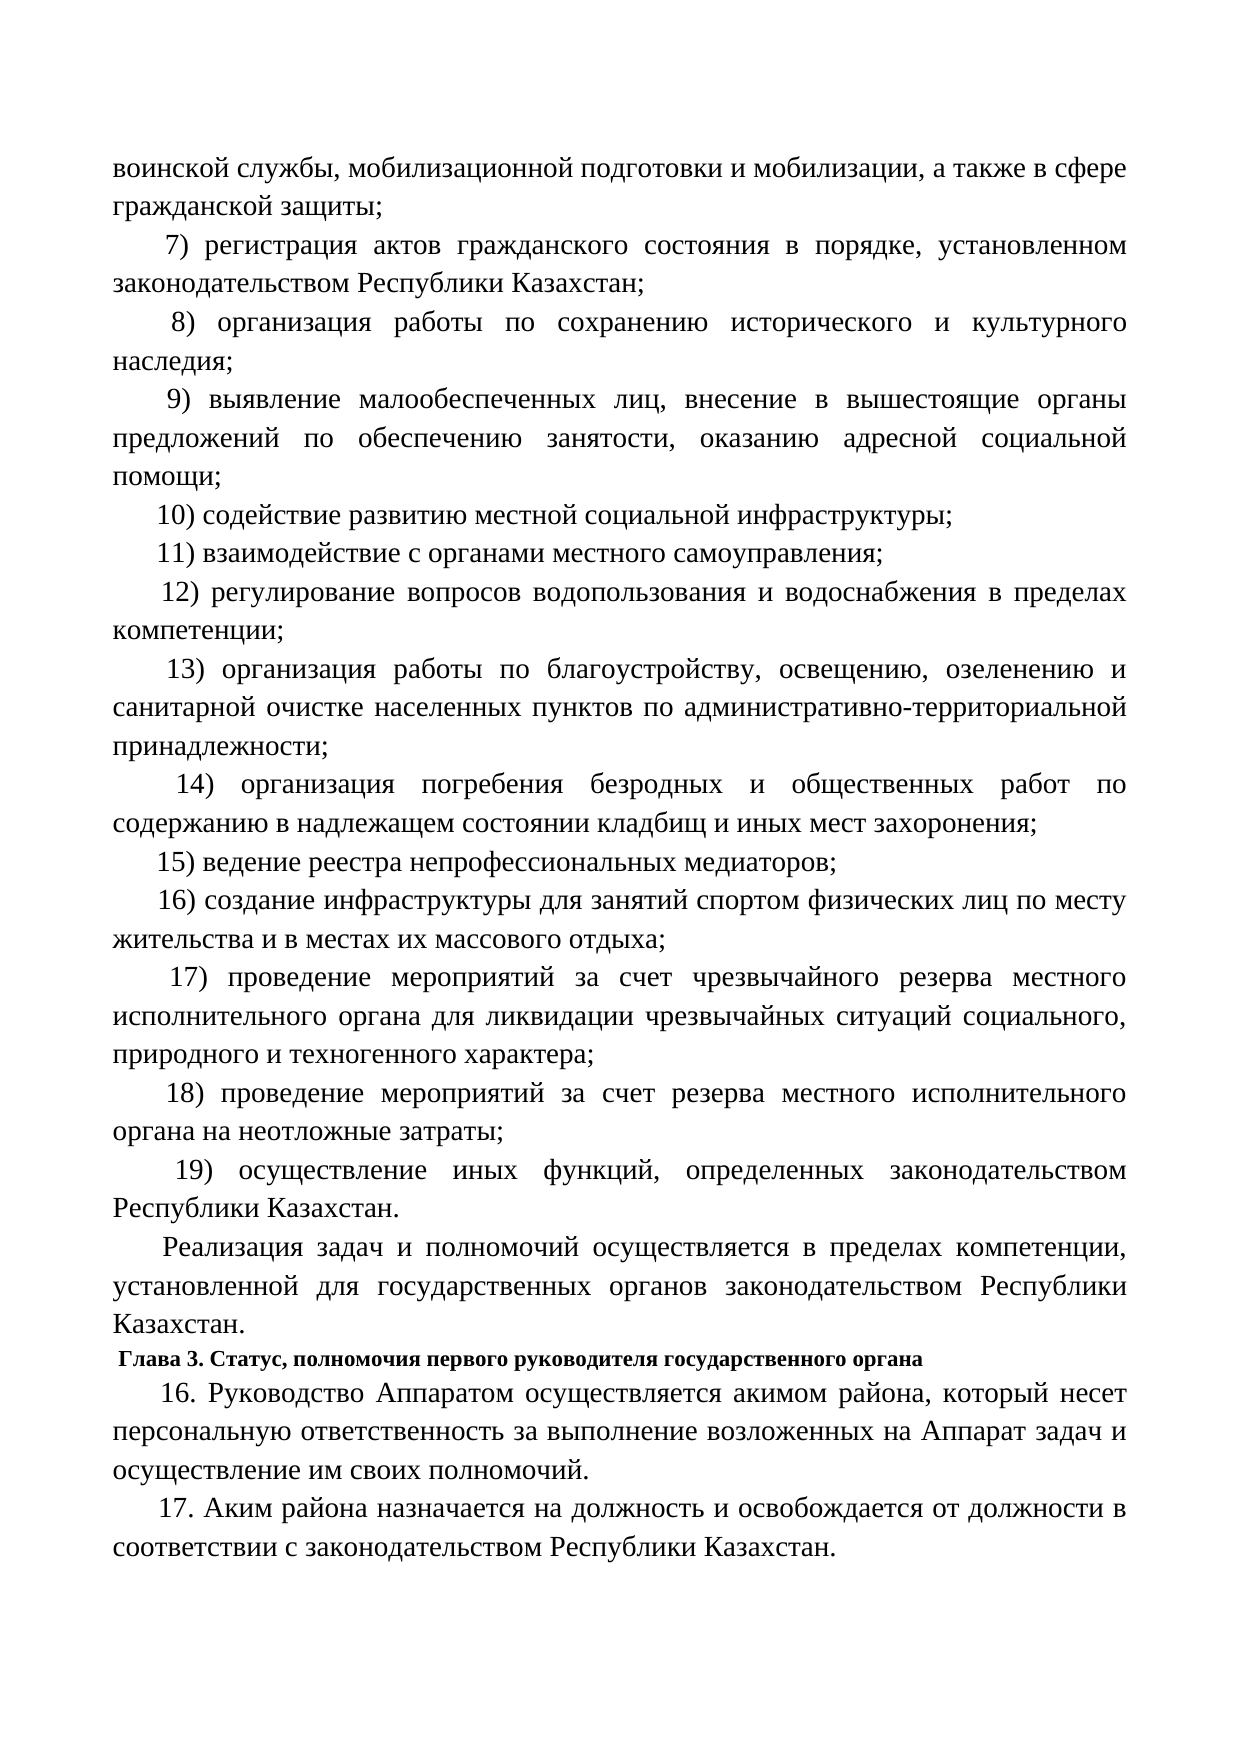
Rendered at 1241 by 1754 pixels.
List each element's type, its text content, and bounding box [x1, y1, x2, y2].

text 9) выявление малообеспеченных лиц, внесение в вышестоящие органы предложений по обеспечению занятости, оказанию адресной социальной помощи; [112, 381, 1128, 492]
text Глава 3. Статус, полномочия первого руководителя государственного органа [112, 1345, 1128, 1371]
text 12) регулирование вопросов водопользования и водоснабжения в пределах компетенции; [112, 574, 1128, 646]
text Реализация задач и полномочий осуществляется в пределах компетенции, установленной для государственных органов законодательством Республики Казахстан. [112, 1229, 1128, 1340]
text 10) содействие развитию местной социальной инфраструктуры; [112, 497, 1128, 530]
text 11) взаимодействие с органами местного самоуправления; [112, 535, 1128, 569]
text 18) проведение мероприятий за счет резерва местного исполнительного органа на неотложные затраты; [112, 1075, 1128, 1147]
text 7) регистрация актов гражданского состояния в порядке, установленном законодательством Республики Казахстан; [112, 227, 1128, 299]
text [112, 150, 1128, 222]
text 17) проведение мероприятий за счет чрезвычайного резерва местного исполнительного органа для ликвидации чрезвычайных ситуаций социального, природного и техногенного характера; [112, 959, 1128, 1070]
text 17. Аким района назначается на должность и освобождается от должности в соответствии с законодательством Республики Казахстан. [112, 1491, 1128, 1563]
text 16) создание инфраструктуры для занятий спортом физических лиц по месту жительства и в местах их массового отдыха; [112, 882, 1128, 954]
text 19) осуществление иных функций, определенных законодательством Республики Казахстан. [112, 1152, 1128, 1224]
text 13) организация работы по благоустройству, освещению, озеленению и санитарной очистке населенных пунктов по административно-территориальной принадлежности; [112, 651, 1128, 762]
text 16. Руководство Аппаратом осуществляется акимом района, который несет персональную ответственность за выполнение возложенных на Аппарат задач и осуществление им своих полномочий. [112, 1375, 1128, 1486]
text 14) организация погребения безродных и общественных работ по содержанию в надлежащем состоянии кладбищ и иных мест захоронения; [112, 767, 1128, 839]
text 8) организация работы по сохранению исторического и культурного наследия; [112, 304, 1128, 376]
text 15) ведение реестра непрофессиональных медиаторов; [112, 844, 1128, 877]
